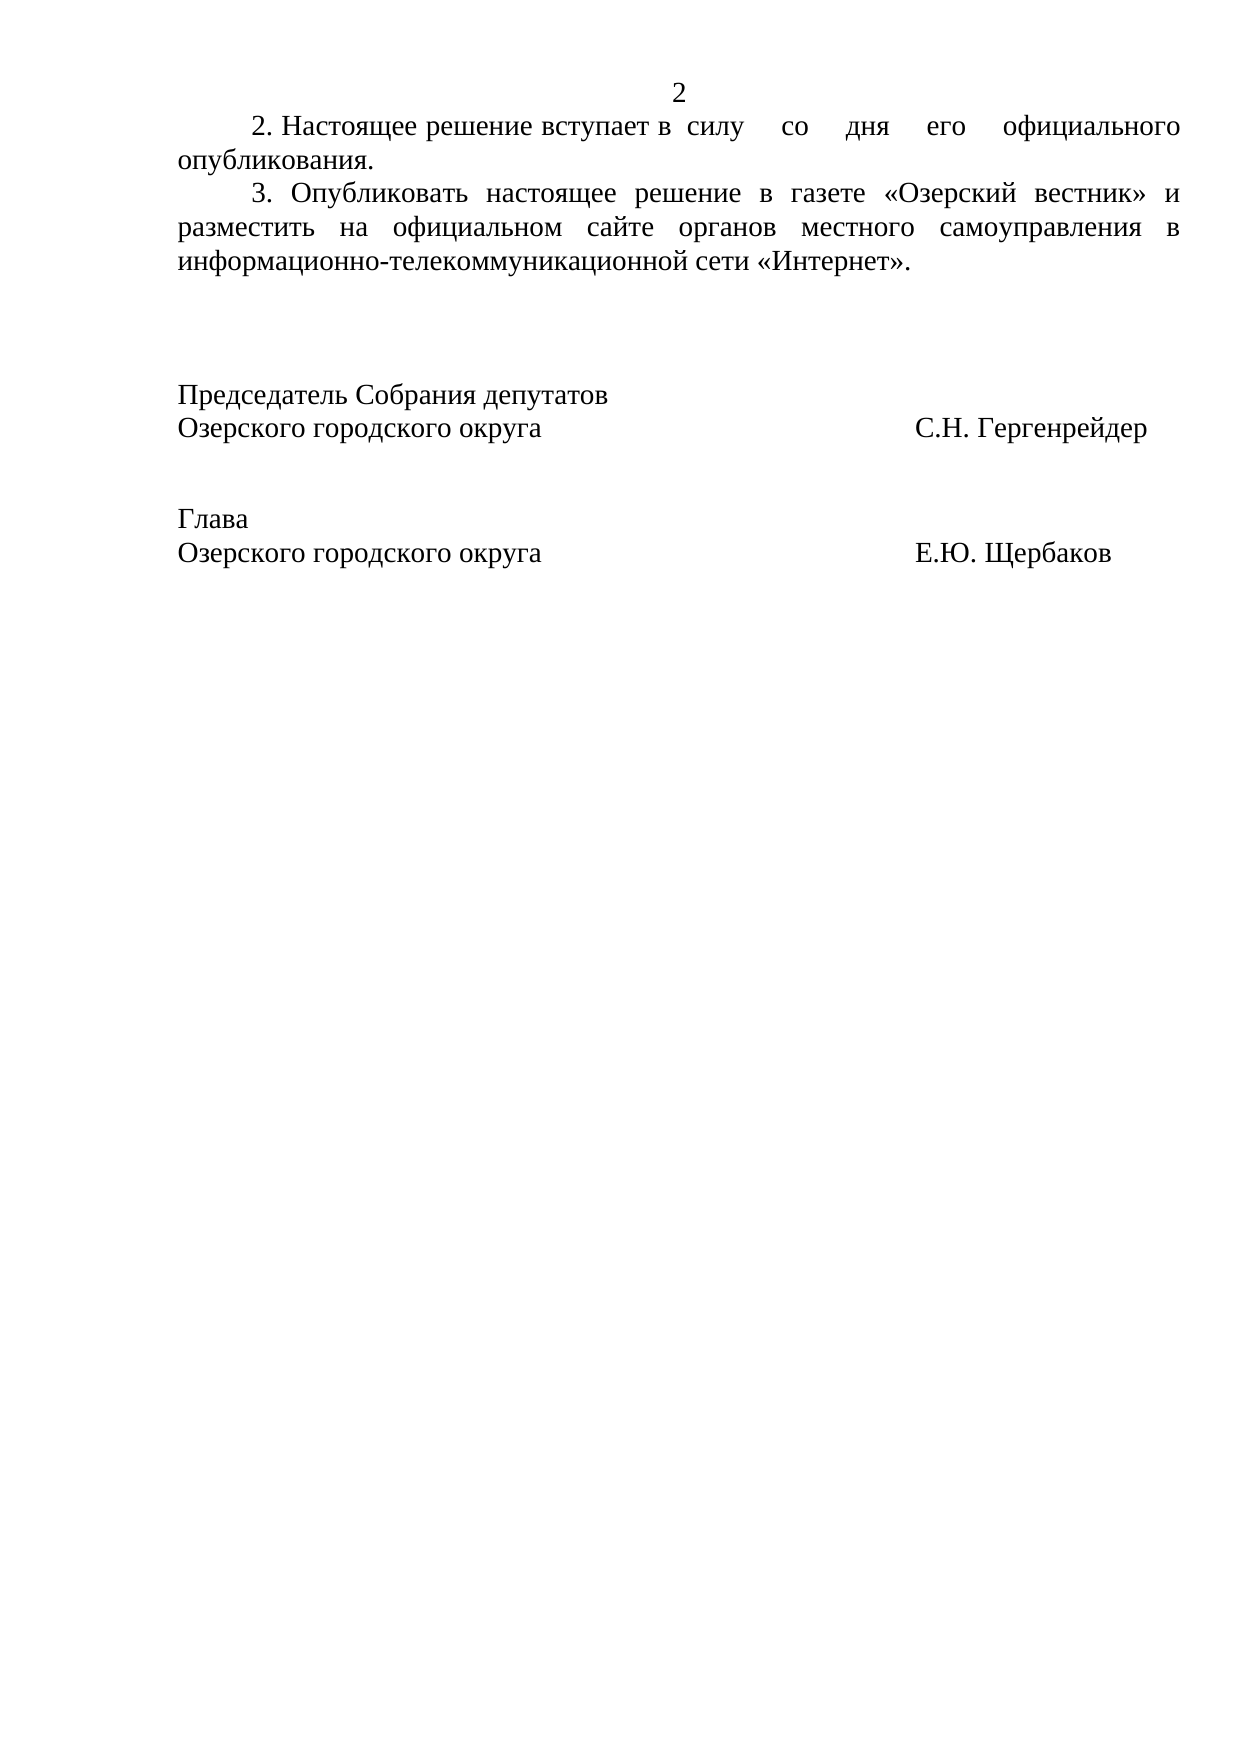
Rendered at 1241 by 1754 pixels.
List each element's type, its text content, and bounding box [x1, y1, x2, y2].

text 3. Опубликовать настоящее решение в газете «Озерский вестник» и разместить на официальном сайте органов местного самоуправления в информационно-телекоммуникационной сети «Интернет». [177, 176, 1181, 276]
text Озерского городского округа С.Н. Гергенрейдер [177, 410, 1181, 444]
text Озерского городского округа Е.Ю. Щербаков [177, 535, 1181, 569]
text 2. Настоящее решение вступает в силу со дня его официального опубликования. [177, 108, 1181, 176]
text Председатель Собрания депутатов [177, 377, 1181, 410]
text Глава [177, 502, 1181, 535]
